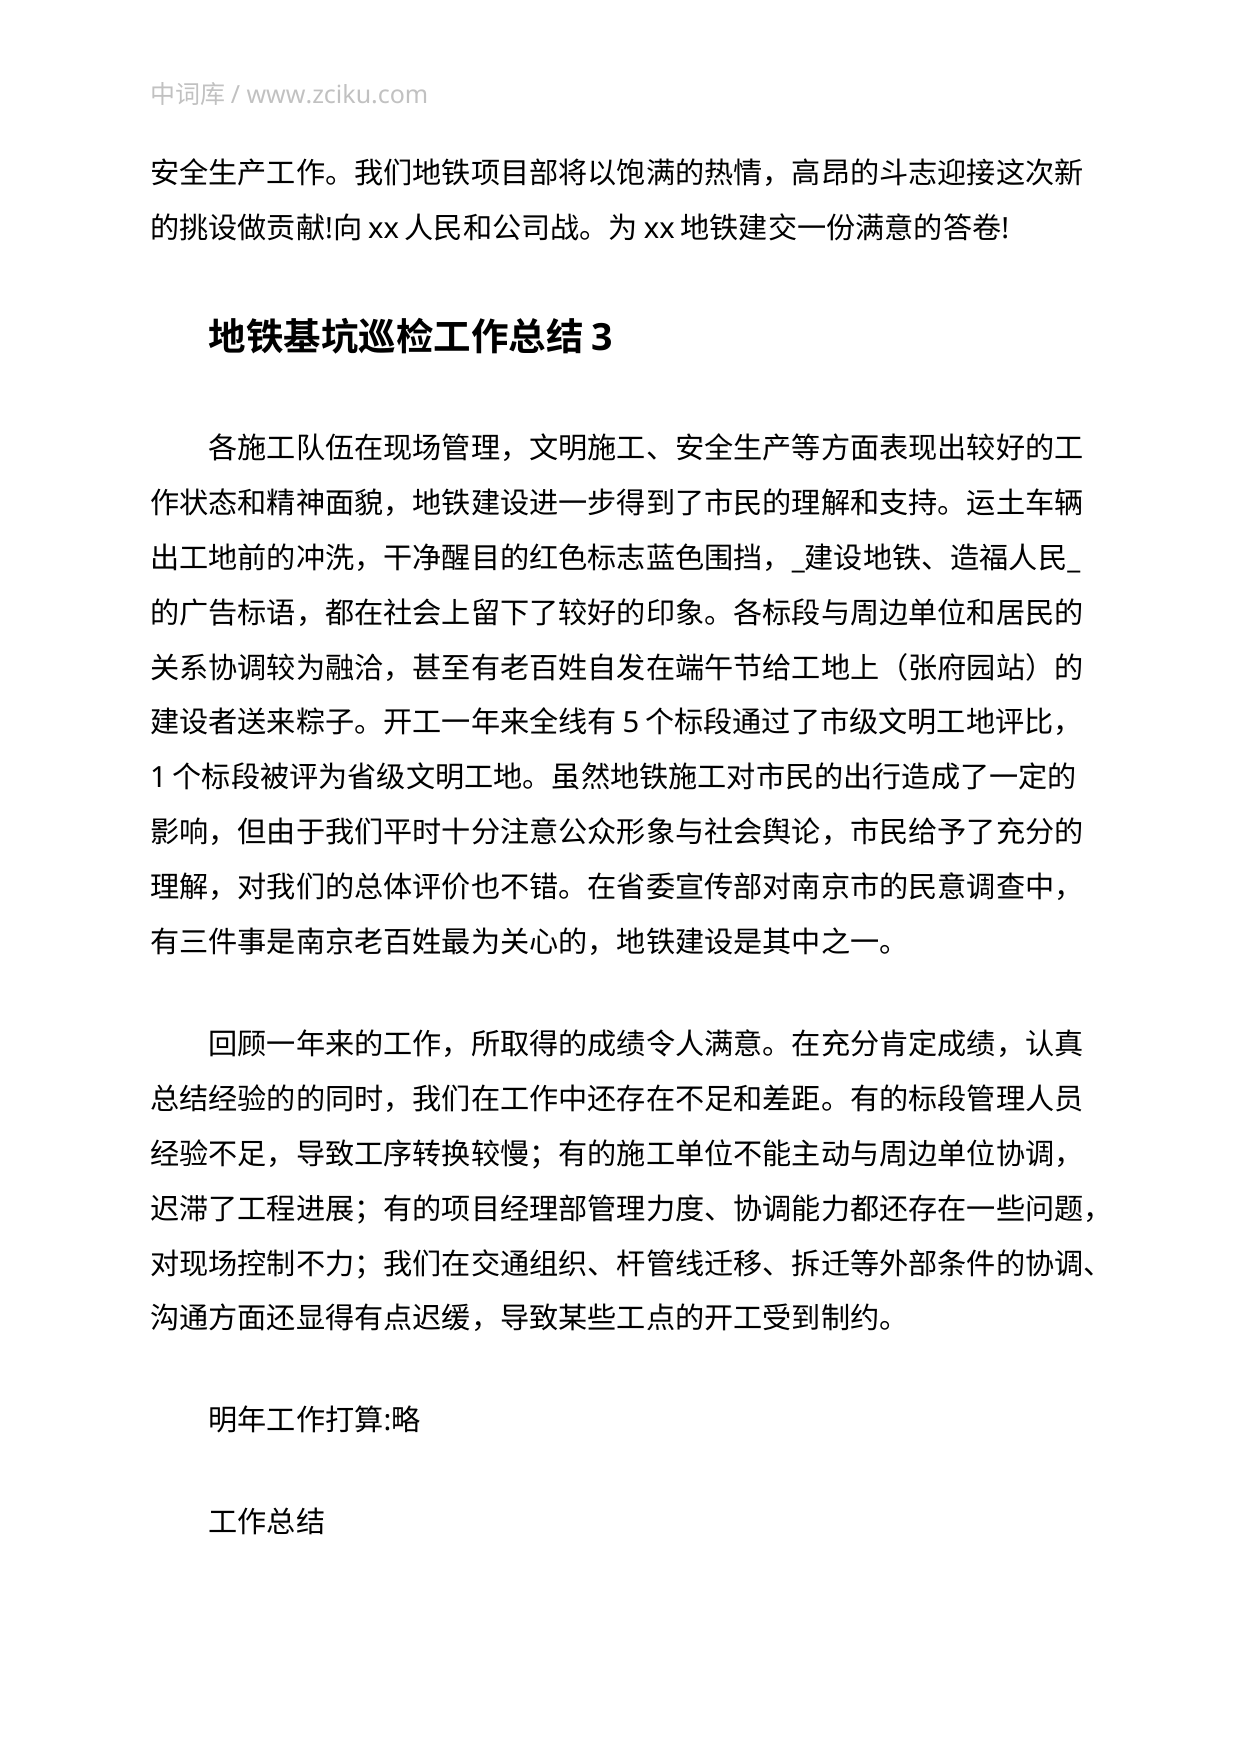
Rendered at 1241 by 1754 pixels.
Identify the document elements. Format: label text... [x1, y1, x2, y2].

text 地铁基坑巡检工作总结3 [150, 307, 1090, 361]
text 回顾一年来的工作，所取得的成绩令人满意。在充分肯定成绩，认真总结经验的的同时，我们在工作中还存在不足和差距。有的标段管理人员经验不足，导致工序转换较慢；有的施工单位不能主动与周边单位协调，迟滞了工程进展；有的项目经理部管理力度、协调能力都还存在一些问题，对现场控制不力；我们在交通组织、杆管线迁移、拆迁等外部条件的协调、沟通方面还显得有点迟缓，导致某些工点的开工受到制约。 [150, 1021, 1090, 1337]
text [150, 150, 1090, 247]
text 工作总结 [150, 1499, 1090, 1541]
text 各施工队伍在现场管理，文明施工、安全生产等方面表现出较好的工作状态和精神面貌，地铁建设进一步得到了市民的理解和支持。运土车辆出工地前的冲洗，干净醒目的红色标志蓝色围挡，_建设地铁、造福人民_的广告标语，都在社会上留下了较好的印象。各标段与周边单位和居民的关系协调较为融洽，甚至有老百姓自发在端午节给工地上（张府园站）的建设者送来粽子。开工一年来全线有5个标段通过了市级文明工地评比，1个标段被评为省级文明工地。虽然地铁施工对市民的出行造成了一定的影响，但由于我们平时十分注意公众形象与社会舆论，市民给予了充分的理解，对我们的总体评价也不错。在省委宣传部对南京市的民意调查中，有三件事是南京老百姓最为关心的，地铁建设是其中之一。 [150, 424, 1090, 961]
text 明年工作打算:略 [150, 1397, 1090, 1439]
